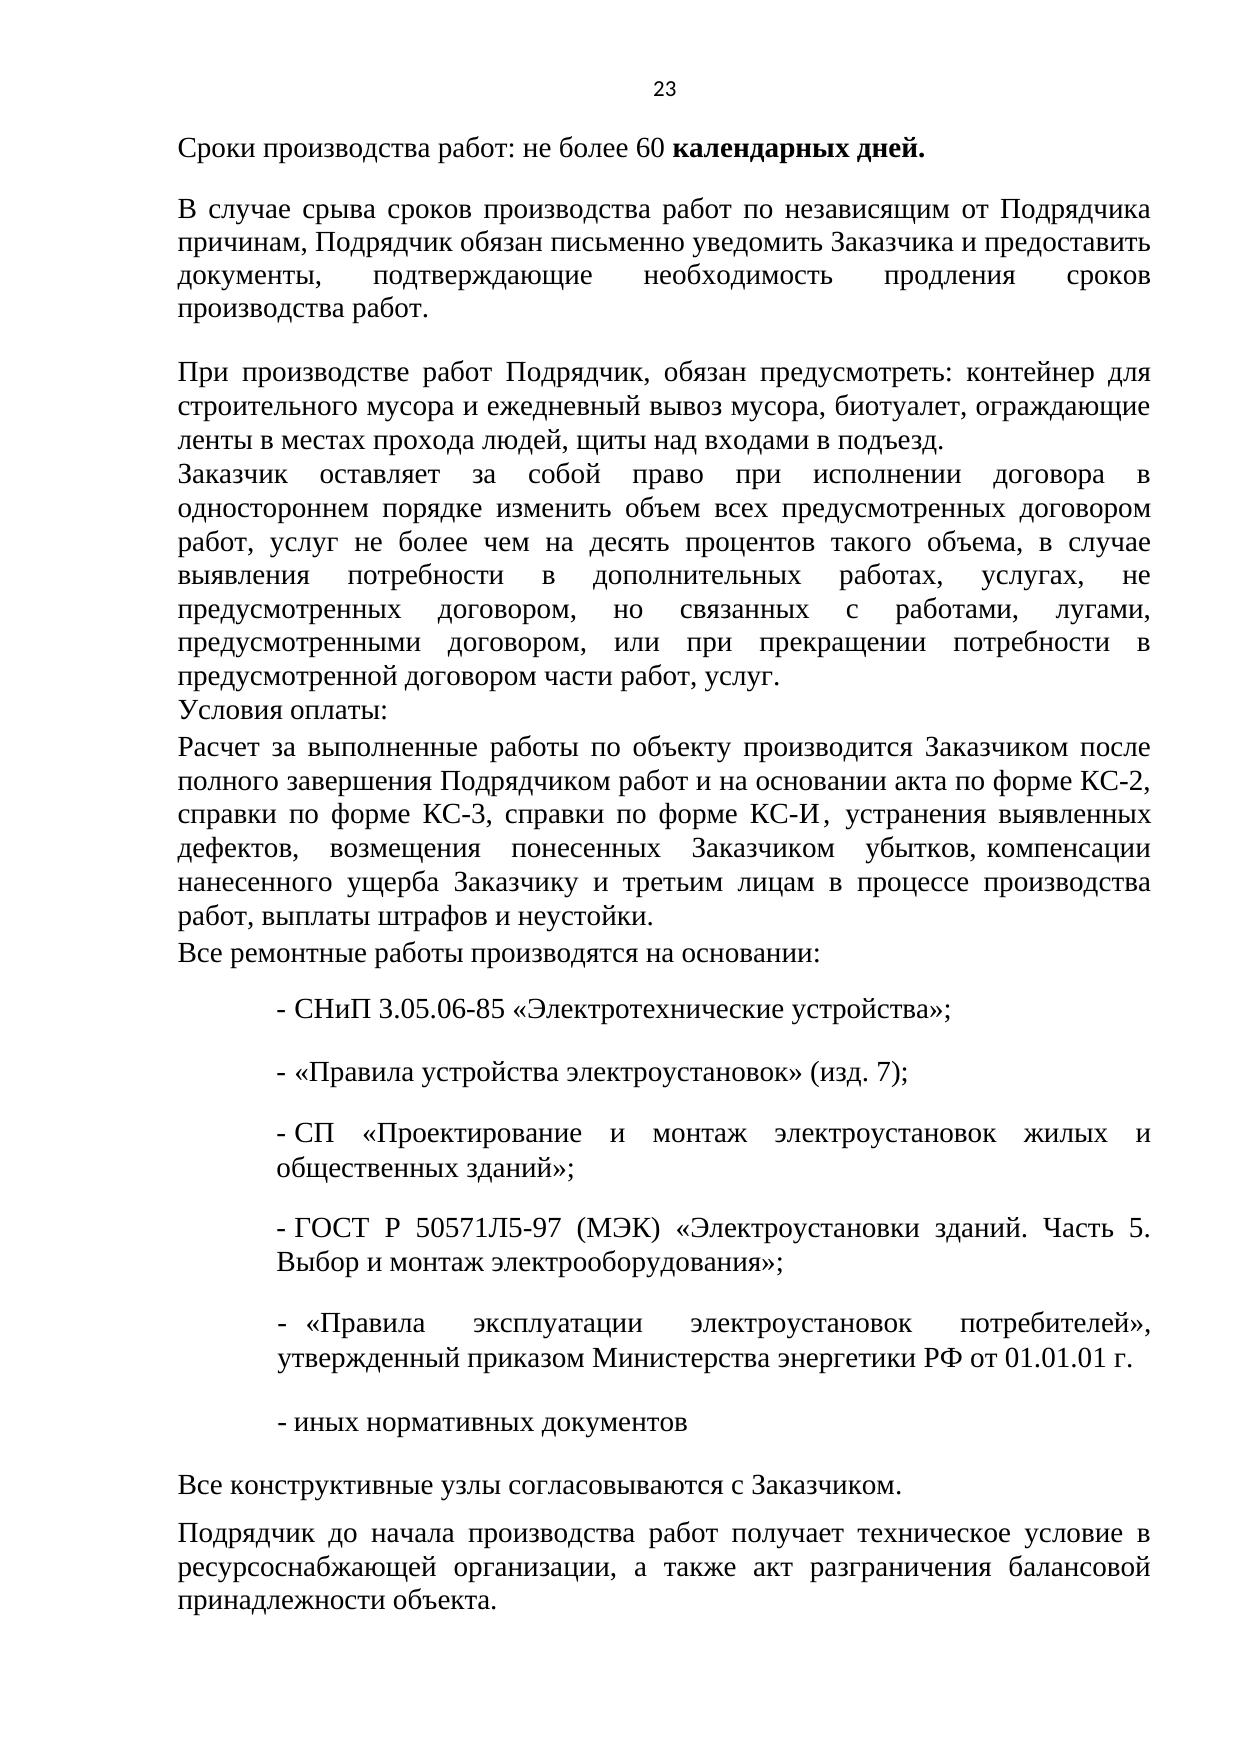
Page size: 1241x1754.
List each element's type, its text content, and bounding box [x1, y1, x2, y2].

list «Правила устройства электроустановок» (изд. 7); [276, 1031, 1152, 1094]
text В случае срыва сроков производства работ по независящим от Подрядчика причинам, Подрядчик обязан письменно уведомить Заказчика и предоставить документы, подтверждающие необходимость продления сроков производства работ. [177, 192, 1152, 324]
list «Правила эксплуатации электроустановок потребителей», утвержденный приказом Министерства энергетики РФ от 01.01.01 г. [277, 1305, 1152, 1374]
text Расчет за выполненные работы по объекту производится Заказчиком после полного завершения Подрядчиком работ и на основании акта по форме КС-2, справки по форме КС-3, справки по форме КС-И, устранения выявленных дефектов, возмещения понесенных Заказчиком убытков, компенсации нанесенного ущерба Заказчику и третьим лицам в процессе производства работ, выплаты штрафов и неустойки. [177, 729, 1152, 932]
text Подрядчик до начала производства работ получает техническое условие в ресурсоснабжающей организации, а также акт разграничения балансовой принадлежности объекта. [177, 1515, 1152, 1617]
list иных нормативных документов [277, 1404, 1152, 1437]
text Заказчик оставляет за собой право при исполнении договора в одностороннем порядке изменить объем всех предусмотренных договором работ, услуг не более чем на десять процентов такого объема, в случае выявления потребности в дополнительных работах, услугах, не предусмотренных договором, но связанных с работами, лугами, предусмотренными договором, или при прекращении потребности в предусмотренной договором части работ, услуг. [177, 457, 1152, 691]
text Сроки производства работ: не более 60 календарных дней. [177, 130, 1152, 163]
list ГОСТ Р 50571Л5-97 (МЭК) «Электроустановки зданий. Часть 5. Выбор и монтаж электрооборудования»; [276, 1211, 1152, 1278]
text Все ремонтные работы производятся на основании: [177, 935, 1152, 969]
list СНиП 3.05.06-85 «Электротехнические устройства»; [276, 969, 1152, 1031]
text Все конструктивные узлы согласовываются с Заказчиком. [177, 1467, 1152, 1500]
text При производстве работ Подрядчик, обязан предусмотреть: контейнер для строительного мусора и ежедневный вывоз мусора, биотуалет, ограждающие ленты в местах прохода людей, щиты над входами в подъезд. [177, 355, 1152, 456]
text Условия оплаты: [177, 692, 1152, 726]
list СП «Проектирование и монтаж электроустановок жилых и общественных зданий»; [276, 1114, 1152, 1184]
